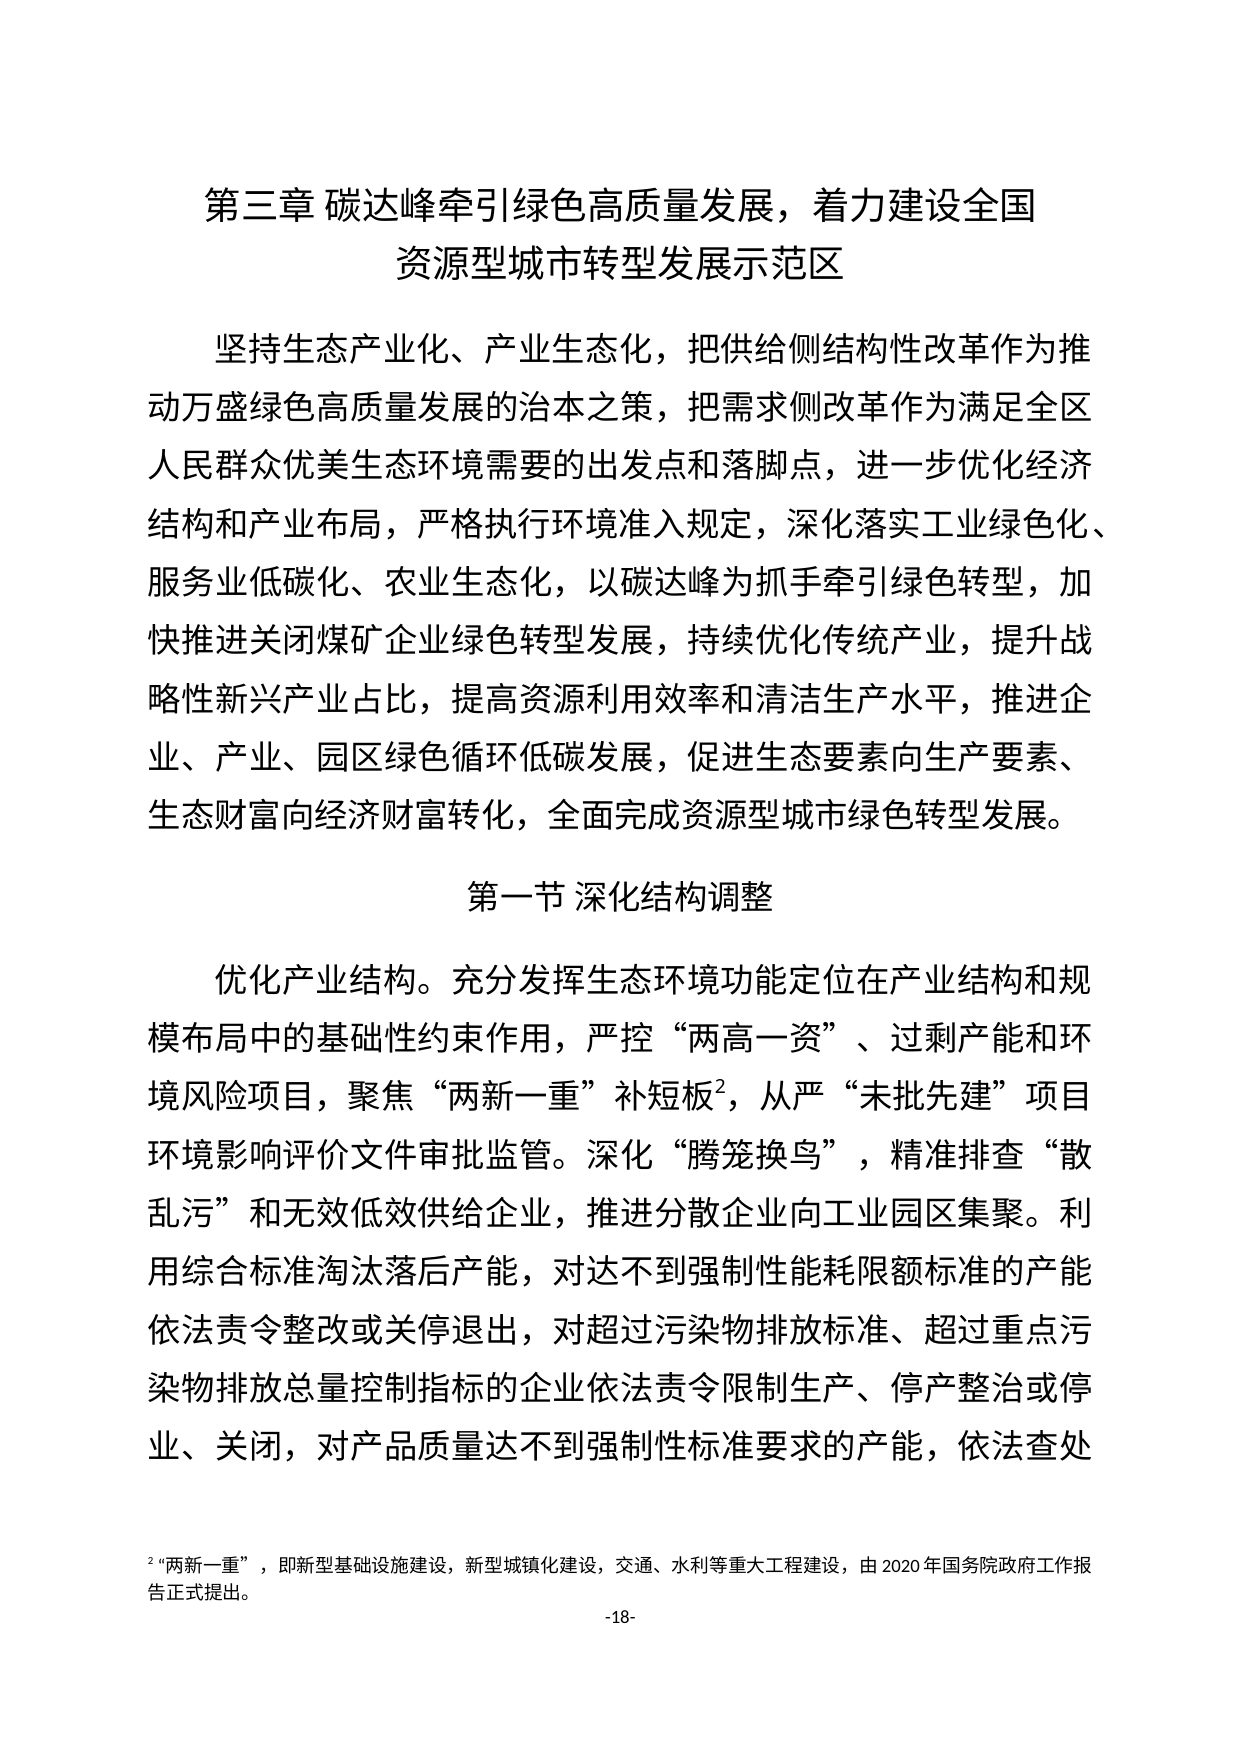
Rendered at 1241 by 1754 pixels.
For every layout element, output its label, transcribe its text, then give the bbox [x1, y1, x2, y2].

text 坚持生态产业化、产业生态化，把供给侧结构性改革作为推动万盛绿色高质量发展的治本之策，把需求侧改革作为满足全区人民群众优美生态环境需要的出发点和落脚点，进一步优化经济结构和产业布局，严格执行环境准入规定，深化落实工业绿色化、服务业低碳化、农业生态化，以碳达峰为抓手牵引绿色转型，加快推进关闭煤矿企业绿色转型发展，持续优化传统产业，提升战略性新兴产业占比，提高资源利用效率和清洁生产水平，推进企业、产业、园区绿色循环低碳发展，促进生态要素向生产要素、生态财富向经济财富转化，全面完成资源型城市绿色转型发展。 [148, 314, 1092, 839]
subtitle 第三章 碳达峰牵引绿色高质量发展，着力建设全国资源型城市转型发展示范区 [191, 173, 1049, 289]
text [148, 946, 1092, 1471]
subtitle 第一节 深化结构调整 [148, 864, 1092, 921]
